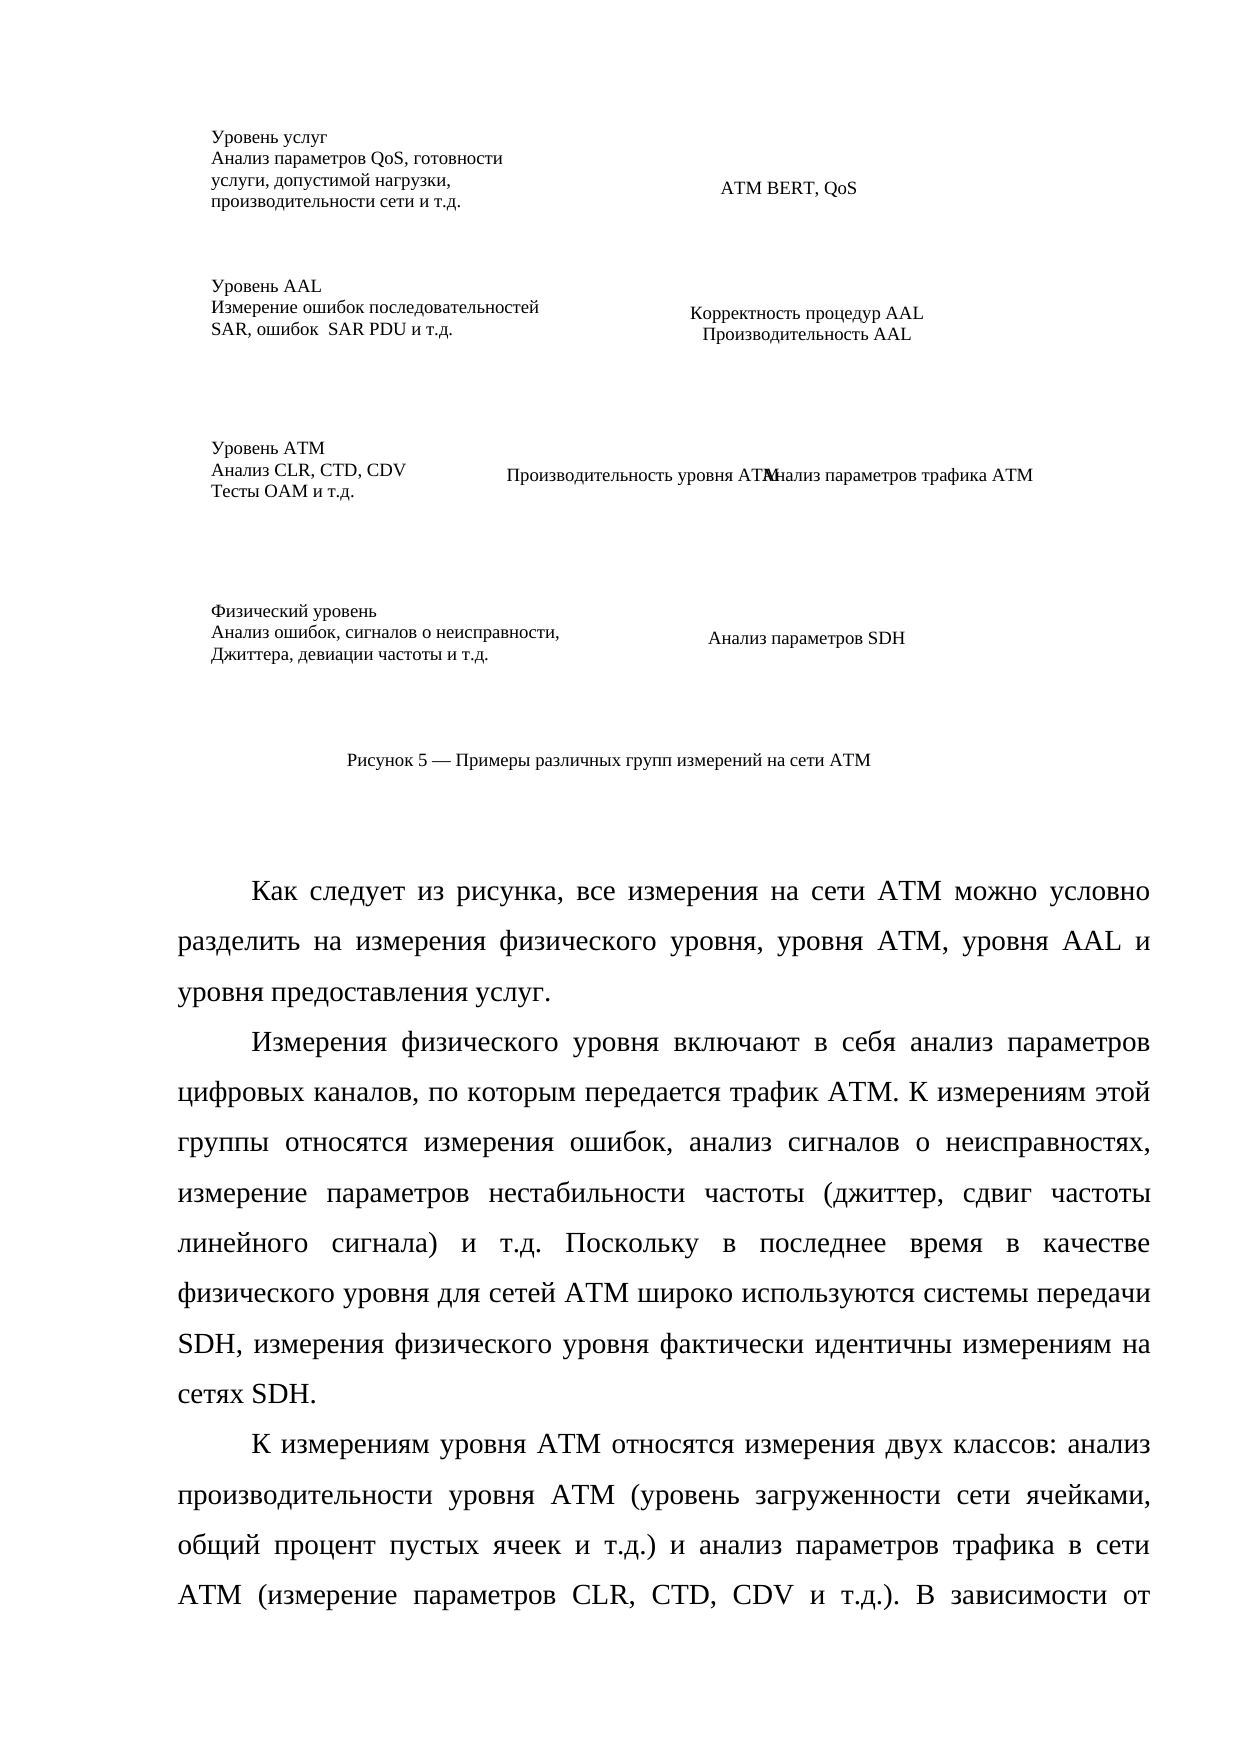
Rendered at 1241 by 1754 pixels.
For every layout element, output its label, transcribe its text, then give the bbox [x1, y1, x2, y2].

text Измерения физического уровня включают в себя анализ параметров цифровых каналов, по которым передается трафик ATM. К измерениям этой группы относятся измерения ошибок, анализ сигналов о неисправностях, измерение параметров нестабильности частоты (джиттер, сдвиг частоты линейного сигнала) и т.д. Поскольку в последнее время в качестве физического уровня для сетей ATM широко используются системы передачи SDH, измерения физического уровня фактически идентичны измерениям на сетях SDH. [177, 1024, 1152, 1410]
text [177, 1426, 1152, 1611]
text Как следует из рисунка, все измерения на сети ATM можно условно разделить на измерения физического уровня, уровня ATM, уровня AAL и уровня предоставления услуг. [177, 873, 1152, 1007]
